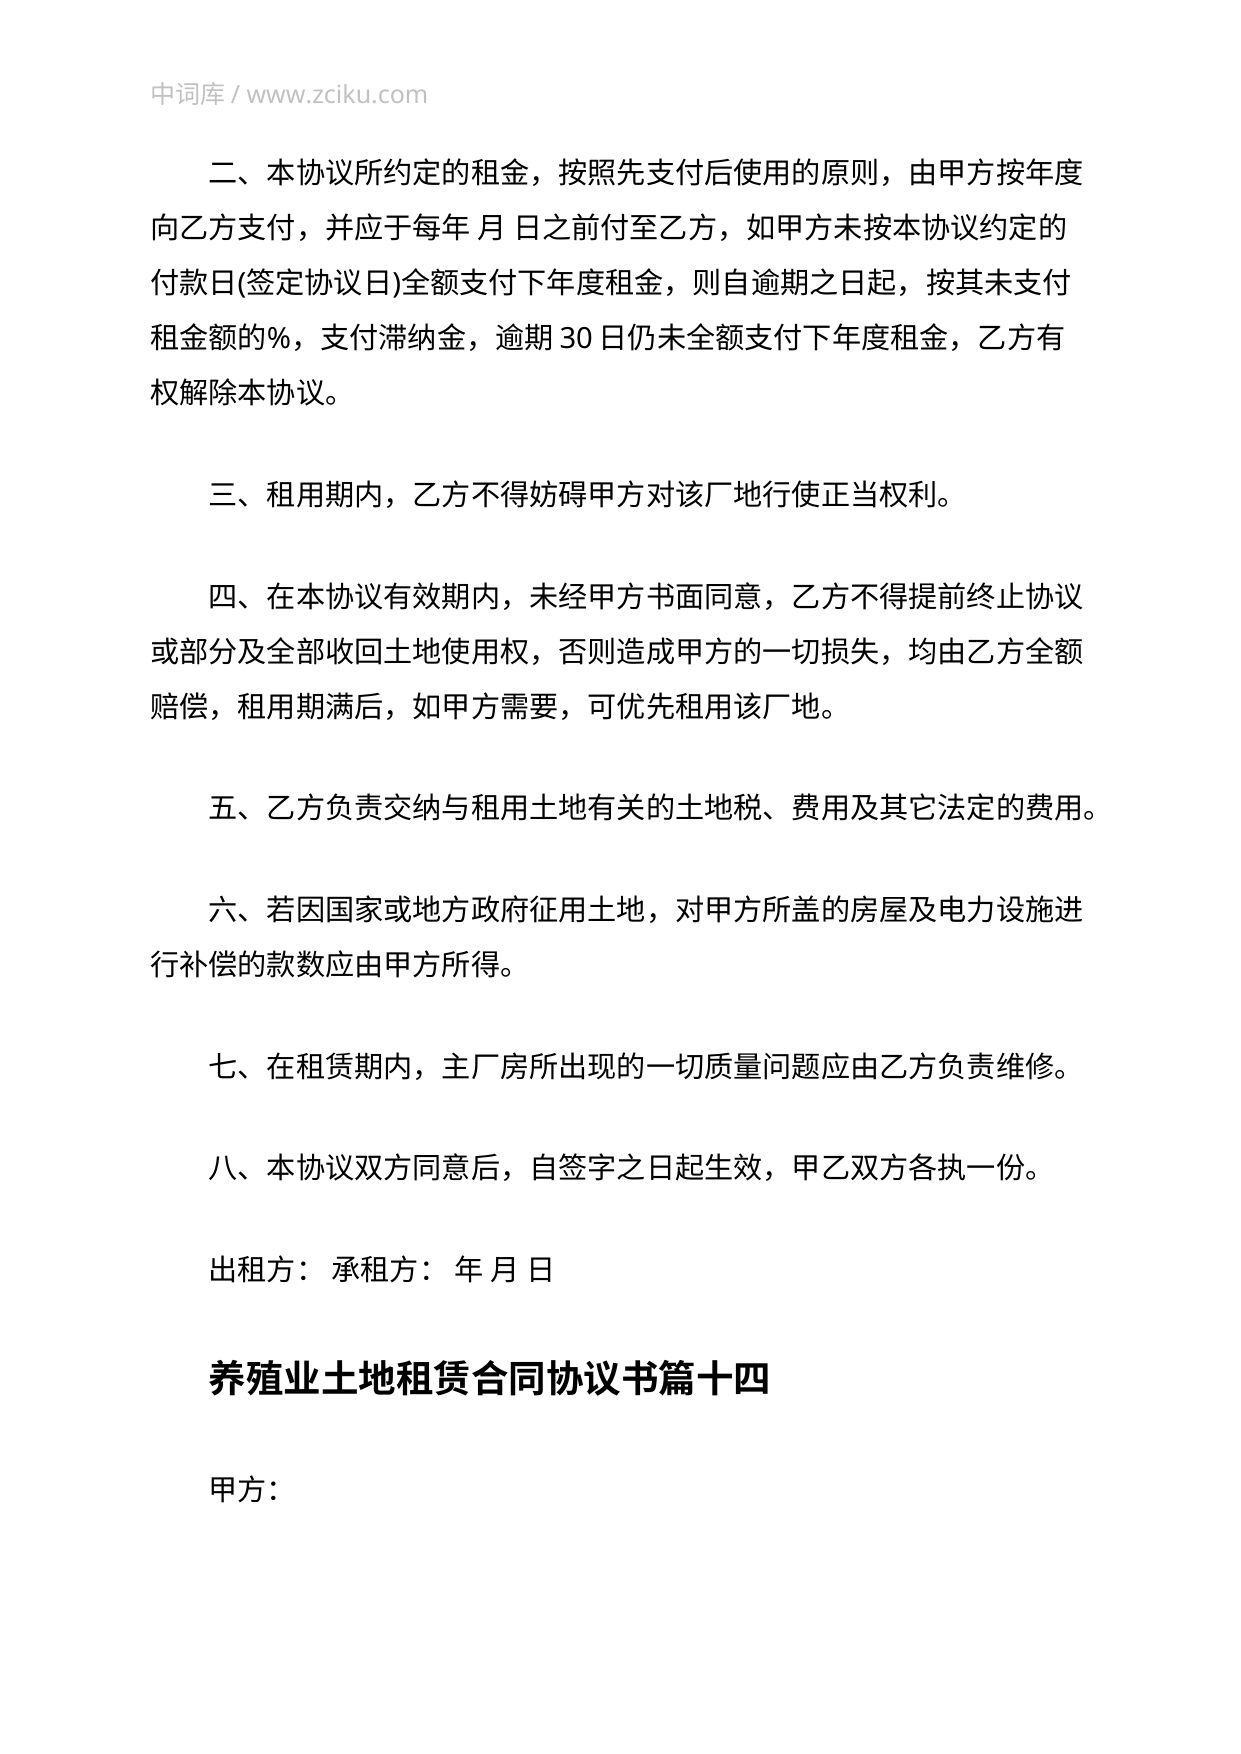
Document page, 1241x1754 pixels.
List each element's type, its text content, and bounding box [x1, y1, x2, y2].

text 养殖业土地租赁合同协议书篇十四 [150, 1349, 1090, 1403]
text 七、在租赁期内，主厂房所出现的一切质量问题应由乙方负责维修。 [150, 1043, 1090, 1086]
text 二、本协议所约定的租金，按照先支付后使用的原则，由甲方按年度向乙方支付，并应于每年 月 日之前付至乙方，如甲方未按本协议约定的付款日(签定协议日)全额支付下年度租金，则自逾期之日起，按其未支付租金额的%，支付滞纳金，逾期30日仍未全额支付下年度租金，乙方有权解除本协议。 [150, 150, 1090, 412]
text 出租方： 承租方： 年 月 日 [150, 1247, 1090, 1289]
text 五、乙方负责交纳与租用土地有关的土地税、费用及其它法定的费用。 [150, 785, 1090, 827]
text 三、租用期内，乙方不得妨碍甲方对该厂地行使正当权利。 [150, 472, 1090, 514]
text 六、若因国家或地方政府征用土地，对甲方所盖的房屋及电力设施进行补偿的款数应由甲方所得。 [150, 887, 1090, 984]
text 八、本协议双方同意后，自签字之日起生效，甲乙双方各执一份。 [150, 1145, 1090, 1187]
text 甲方： [150, 1466, 1090, 1508]
text 四、在本协议有效期内，未经甲方书面同意，乙方不得提前终止协议或部分及全部收回土地使用权，否则造成甲方的一切损失，均由乙方全额赔偿，租用期满后，如甲方需要，可优先租用该厂地。 [150, 573, 1090, 725]
